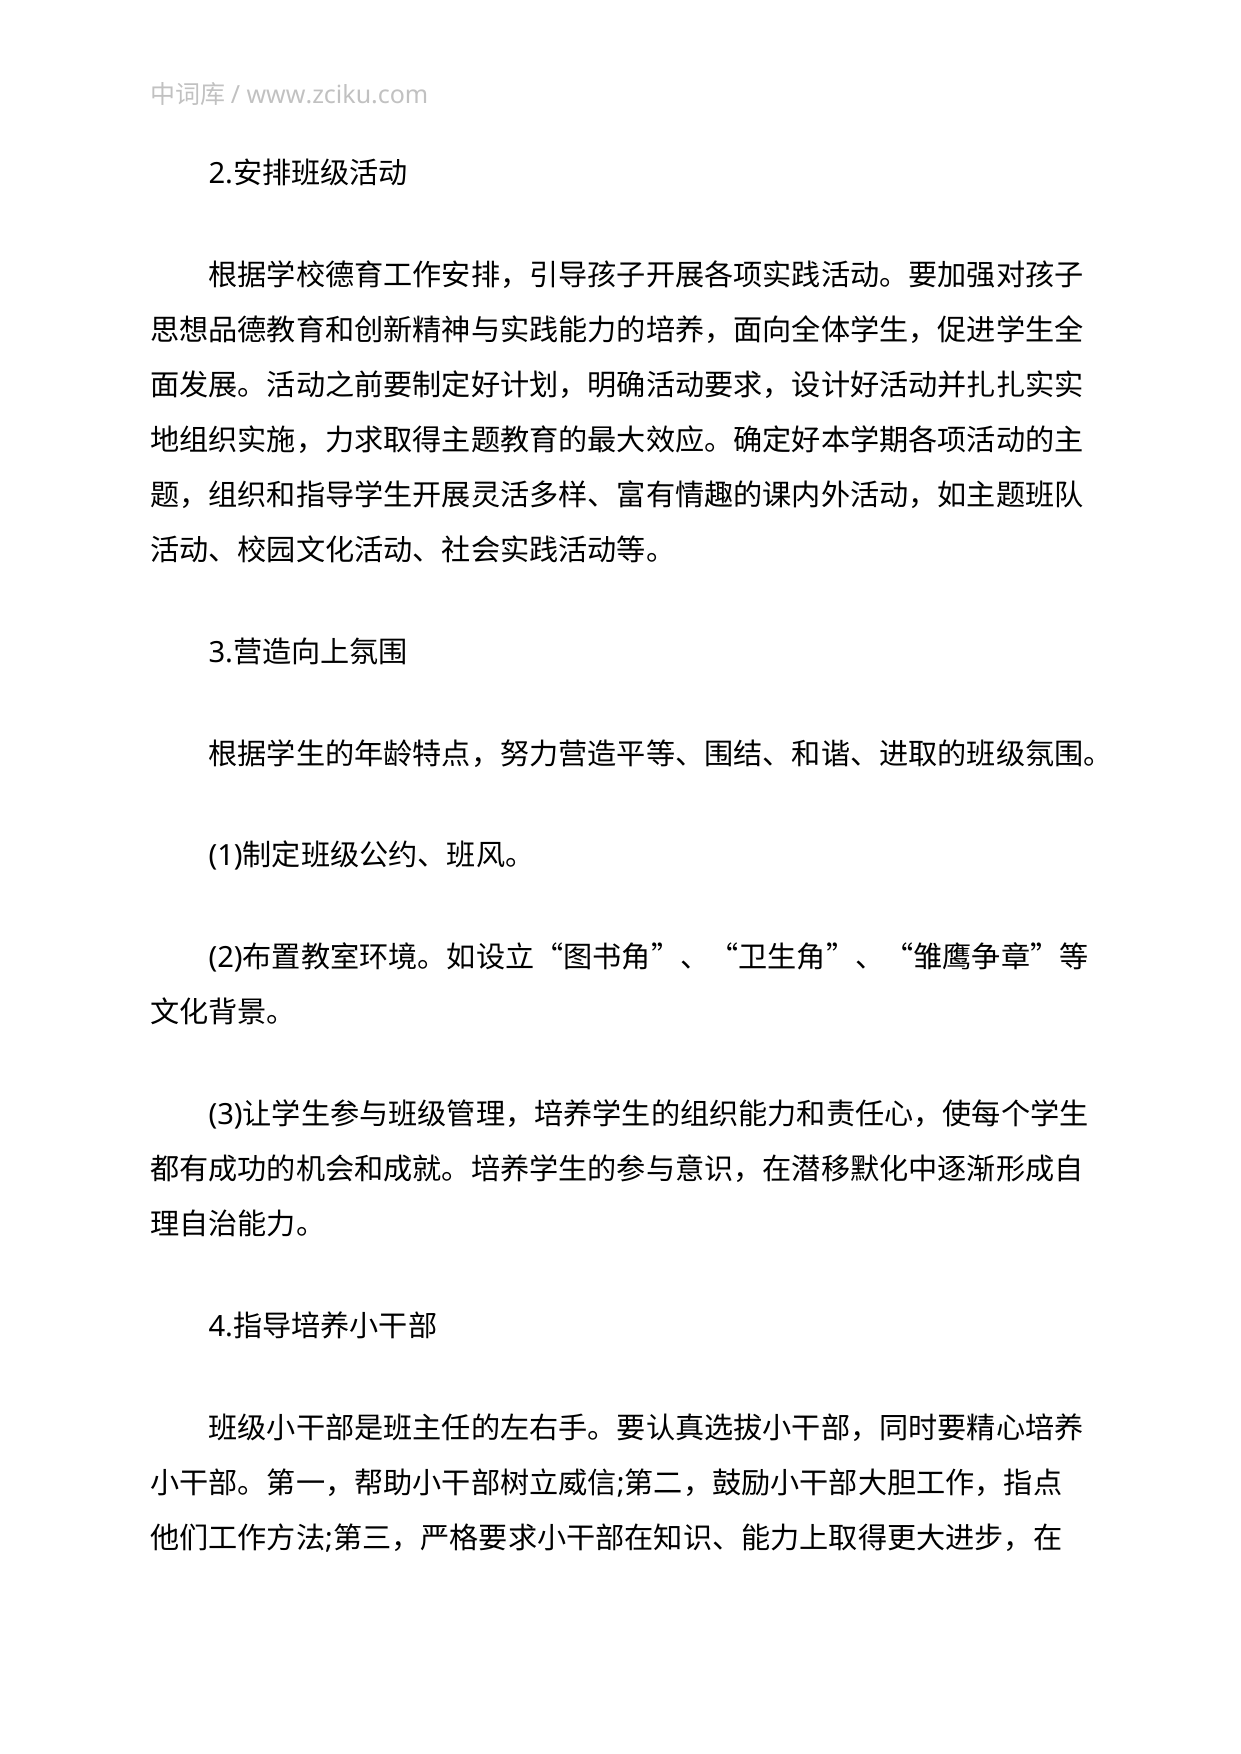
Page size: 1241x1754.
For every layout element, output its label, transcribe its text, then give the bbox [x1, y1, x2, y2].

text 4.指导培养小干部 [150, 1302, 1090, 1345]
text 根据学校德育工作安排，引导孩子开展各项实践活动。要加强对孩子思想品德教育和创新精神与实践能力的培养，面向全体学生，促进学生全面发展。活动之前要制定好计划，明确活动要求，设计好活动并扎扎实实地组织实施，力求取得主题教育的最大效应。确定好本学期各项活动的主题，组织和指导学生开展灵活多样、富有情趣的课内外活动，如主题班队活动、校园文化活动、社会实践活动等。 [150, 252, 1090, 569]
text 根据学生的年龄特点，努力营造平等、围结、和谐、进取的班级氛围。 [150, 730, 1090, 772]
text 2.安排班级活动 [150, 150, 1090, 192]
text (2)布置教室环境。如设立“图书角”、“卫生角”、“雏鹰争章”等文化背景。 [150, 934, 1090, 1031]
text 3.营造向上氛围 [150, 628, 1090, 671]
text (3)让学生参与班级管理，培养学生的组织能力和责任心，使每个学生都有成功的机会和成就。培养学生的参与意识，在潜移默化中逐渐形成自理自治能力。 [150, 1091, 1090, 1243]
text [150, 1404, 1090, 1557]
text (1)制定班级公约、班风。 [150, 832, 1090, 874]
